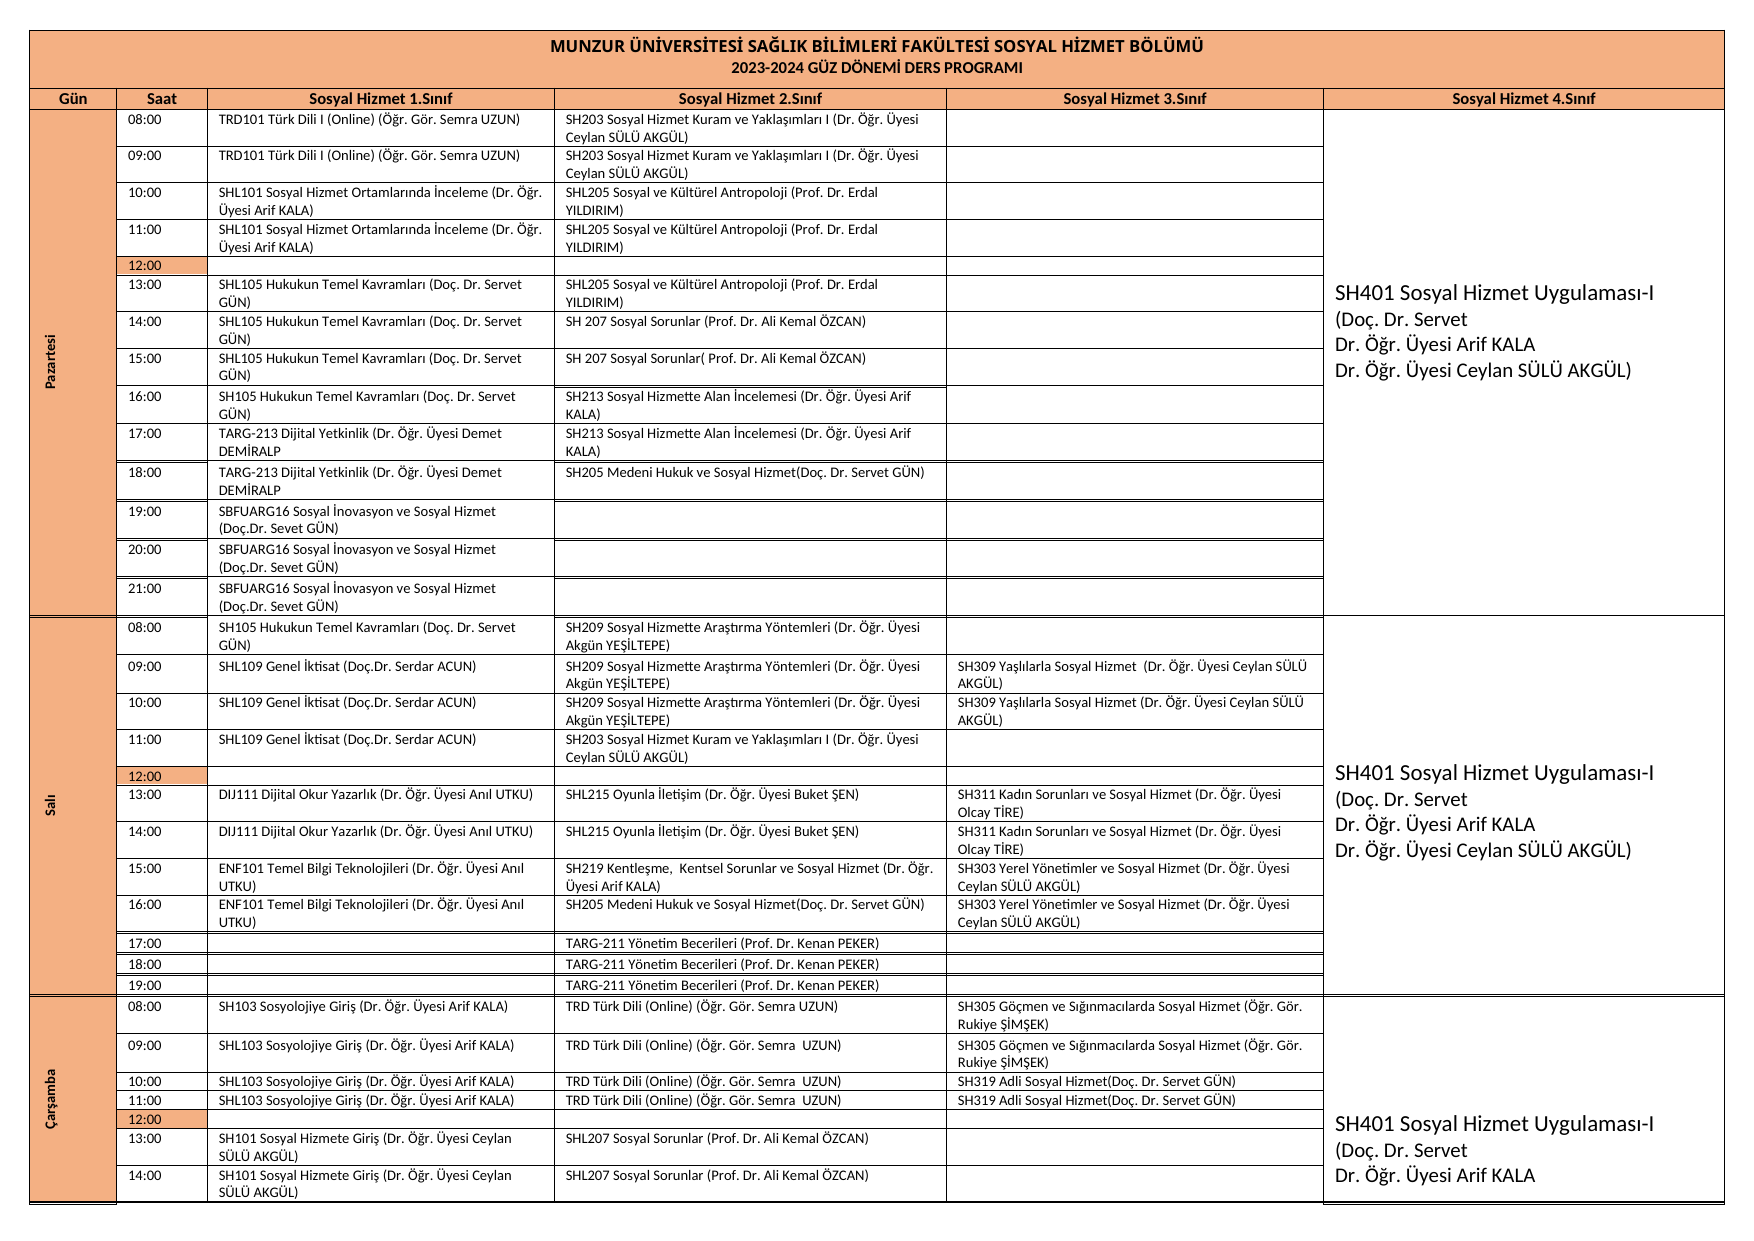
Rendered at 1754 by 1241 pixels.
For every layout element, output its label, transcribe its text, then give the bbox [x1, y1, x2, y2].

table_cell Pazartesi [30, 110, 116, 615]
table_cell SH305 Göçmen ve Sığınmacılarda Sosyal Hizmet (Öğr. Gör. Rukiye ŞİMŞEK) [947, 1034, 1323, 1072]
table_cell 14:00 [117, 312, 207, 348]
table_cell SH219 Kentleşme, Kentsel Sorunlar ve Sosyal Hizmet (Dr. Öğr. Üyesi Arif KALA) [555, 859, 946, 894]
table_cell SHL105 Hukukun Temel Kavramları (Doç. Dr. Servet GÜN) [208, 349, 554, 384]
table_cell SHL205 Sosyal ve Kültürel Antropoloji (Prof. Dr. Erdal YILDIRIM) [555, 183, 946, 219]
table_cell TRD Türk Dili (Online) (Öğr. Gör. Semra UZUN) [555, 1091, 946, 1109]
table_cell SHL101 Sosyal Hizmet Ortamlarında İnceleme (Dr. Öğr. Üyesi Arif KALA) [208, 220, 554, 256]
table_cell [947, 730, 1323, 766]
table_cell SH319 Adli Sosyal Hizmet(Doç. Dr. Servet GÜN) [947, 1073, 1323, 1090]
table_cell 12:00 [117, 767, 207, 784]
table_cell DIJ111 Dijital Okur Yazarlık (Dr. Öğr. Üyesi Anıl UTKU) [208, 786, 554, 821]
table_cell SH401 Sosyal Hizmet Uygulaması-I (Doç. Dr. Servet Dr. Öğr. Üyesi Arif KALA Dr. Öğr. Üyesi Ceylan SÜLÜ AKGÜL) [1324, 616, 1724, 994]
table_cell SHL101 Sosyal Hizmet Ortamlarında İnceleme (Dr. Öğr. Üyesi Arif KALA) [208, 183, 554, 219]
table_cell 10:00 [117, 1073, 207, 1090]
table_cell Sosyal Hizmet 2.Sınıf [555, 89, 946, 109]
table_cell TRD101 Türk Dili I (Online) (Öğr. Gör. Semra UZUN) [208, 110, 554, 146]
table_cell TARG-211 Yönetim Becerileri (Prof. Dr. Kenan PEKER) [555, 976, 946, 994]
table_header MUNZUR ÜNİVERSİTESİ SAĞLIK BİLİMLERİ FAKÜLTESİ SOSYAL HİZMET BÖLÜMÜ 2023-2024 GÜZ DÖNEMİ DERS PROGRAMI [30, 31, 1724, 88]
table_cell Sosyal Hizmet 4.Sınıf [1324, 89, 1724, 109]
table_cell SHL105 Hukukun Temel Kavramları (Doç. Dr. Servet GÜN) [208, 312, 554, 348]
table_cell SHL105 Hukukun Temel Kavramları (Doç. Dr. Servet GÜN) [208, 276, 554, 311]
table_cell 13:00 [117, 786, 207, 821]
table_cell [947, 276, 1323, 311]
table_cell 14:00 [117, 1166, 207, 1201]
table_cell SHL205 Sosyal ve Kültürel Antropoloji (Prof. Dr. Erdal YILDIRIM) [555, 276, 946, 311]
table_cell TARG-211 Yönetim Becerileri (Prof. Dr. Kenan PEKER) [555, 934, 946, 952]
table_cell SH101 Sosyal Hizmete Giriş (Dr. Öğr. Üyesi Ceylan SÜLÜ AKGÜL) [208, 1166, 554, 1201]
table_cell SH305 Göçmen ve Sığınmacılarda Sosyal Hizmet (Öğr. Gör. Rukiye ŞİMŞEK) [947, 997, 1323, 1033]
table_cell SH303 Yerel Yönetimler ve Sosyal Hizmet (Dr. Öğr. Üyesi Ceylan SÜLÜ AKGÜL) [947, 859, 1323, 894]
table_cell 16:00 [117, 896, 207, 931]
table_cell [947, 955, 1323, 973]
table_cell TRD Türk Dili (Online) (Öğr. Gör. Semra UZUN) [555, 997, 946, 1033]
table_cell Saat [117, 89, 207, 109]
table_cell [555, 502, 946, 537]
table_cell SH205 Medeni Hukuk ve Sosyal Hizmet(Doç. Dr. Servet GÜN) [555, 896, 946, 931]
table_cell 15:00 [117, 859, 207, 894]
table_cell [947, 579, 1323, 615]
table_cell TRD101 Türk Dili I (Online) (Öğr. Gör. Semra UZUN) [208, 147, 554, 182]
table_cell SBFUARG16 Sosyal İnovasyon ve Sosyal Hizmet (Doç.Dr. Sevet GÜN) [208, 539, 554, 576]
table_cell 17:00 [117, 934, 207, 952]
table_cell ENF101 Temel Bilgi Teknolojileri (Dr. Öğr. Üyesi Anıl UTKU) [208, 896, 554, 931]
table_cell SBFUARG16 Sosyal İnovasyon ve Sosyal Hizmet (Doç.Dr. Sevet GÜN) [208, 500, 554, 537]
table_cell [555, 257, 946, 274]
table_cell [947, 349, 1323, 384]
table_cell SH209 Sosyal Hizmette Araştırma Yöntemleri (Dr. Öğr. Üyesi Akgün YEŞİLTEPE) [555, 618, 946, 654]
table_cell SH105 Hukukun Temel Kavramları (Doç. Dr. Servet GÜN) [208, 386, 554, 423]
table_cell SH203 Sosyal Hizmet Kuram ve Yaklaşımları I (Dr. Öğr. Üyesi Ceylan SÜLÜ AKGÜL) [555, 730, 946, 766]
table_cell 14:00 [117, 822, 207, 858]
table_cell SHL205 Sosyal ve Kültürel Antropoloji (Prof. Dr. Erdal YILDIRIM) [555, 220, 946, 256]
table_cell 19:00 [117, 502, 207, 537]
table_cell [555, 1110, 946, 1128]
table_cell [947, 541, 1323, 576]
table_cell [947, 618, 1323, 654]
table_cell SH303 Yerel Yönetimler ve Sosyal Hizmet (Dr. Öğr. Üyesi Ceylan SÜLÜ AKGÜL) [947, 896, 1323, 931]
table_cell 09:00 [117, 1034, 207, 1072]
table_cell 21:00 [117, 579, 207, 615]
table_cell 18:00 [117, 955, 207, 973]
table_cell [947, 1129, 1323, 1165]
table_cell SH209 Sosyal Hizmette Araştırma Yöntemleri (Dr. Öğr. Üyesi Akgün YEŞİLTEPE) [555, 655, 946, 692]
table_cell SHL207 Sosyal Sorunlar (Prof. Dr. Ali Kemal ÖZCAN) [555, 1166, 946, 1201]
table_cell TARG-211 Yönetim Becerileri (Prof. Dr. Kenan PEKER) [555, 955, 946, 973]
table_cell SH 207 Sosyal Sorunlar( Prof. Dr. Ali Kemal ÖZCAN) [555, 349, 946, 384]
table_cell [208, 976, 554, 994]
table_cell Çarşamba [30, 997, 116, 1201]
table_cell [947, 502, 1323, 537]
table_cell [947, 1110, 1323, 1128]
table_cell SH101 Sosyal Hizmete Giriş (Dr. Öğr. Üyesi Ceylan SÜLÜ AKGÜL) [208, 1129, 554, 1165]
table_cell [947, 767, 1323, 784]
table_cell SH205 Medeni Hukuk ve Sosyal Hizmet(Doç. Dr. Servet GÜN) [555, 463, 946, 499]
table_cell 09:00 [117, 147, 207, 182]
table_cell 12:00 [117, 257, 207, 274]
table_cell SH213 Sosyal Hizmette Alan İncelemesi (Dr. Öğr. Üyesi Arif KALA) [555, 388, 946, 423]
table_cell 13:00 [117, 1129, 207, 1165]
table_cell 13:00 [117, 276, 207, 311]
table_cell SH213 Sosyal Hizmette Alan İncelemesi (Dr. Öğr. Üyesi Arif KALA) [555, 424, 946, 460]
table_cell 11:00 [117, 1091, 207, 1109]
table_cell [947, 1166, 1323, 1201]
table_cell [947, 147, 1323, 182]
table_cell [947, 934, 1323, 952]
table_cell 20:00 [117, 541, 207, 576]
table_cell [555, 579, 946, 615]
table_cell SH203 Sosyal Hizmet Kuram ve Yaklaşımları I (Dr. Öğr. Üyesi Ceylan SÜLÜ AKGÜL) [555, 147, 946, 182]
table_cell SHL109 Genel İktisat (Doç.Dr. Serdar ACUN) [208, 730, 554, 766]
table_cell SH105 Hukukun Temel Kavramları (Doç. Dr. Servet GÜN) [208, 616, 554, 654]
table_cell SHL109 Genel İktisat (Doç.Dr. Serdar ACUN) [208, 655, 554, 692]
table_cell SHL109 Genel İktisat (Doç.Dr. Serdar ACUN) [208, 694, 554, 729]
table_cell [947, 463, 1323, 499]
table_cell 09:00 [117, 655, 207, 692]
table_cell 10:00 [117, 183, 207, 219]
table_cell [555, 541, 946, 576]
table_cell 08:00 [117, 997, 207, 1033]
table_cell [947, 386, 1323, 423]
table_cell 11:00 [117, 730, 207, 766]
table_cell [208, 1110, 554, 1128]
table_cell 15:00 [117, 349, 207, 384]
table_cell SH319 Adli Sosyal Hizmet(Doç. Dr. Servet GÜN) [947, 1091, 1323, 1109]
table_cell [208, 767, 554, 784]
table_cell SH 207 Sosyal Sorunlar (Prof. Dr. Ali Kemal ÖZCAN) [555, 312, 946, 348]
table_cell SH311 Kadın Sorunları ve Sosyal Hizmet (Dr. Öğr. Üyesi Olcay TİRE) [947, 822, 1323, 858]
table_cell SBFUARG16 Sosyal İnovasyon ve Sosyal Hizmet (Doç.Dr. Sevet GÜN) [208, 577, 554, 615]
table_cell SH103 Sosyolojiye Giriş (Dr. Öğr. Üyesi Arif KALA) [208, 997, 554, 1033]
table_cell TRD Türk Dili (Online) (Öğr. Gör. Semra UZUN) [555, 1073, 946, 1090]
table_cell SH309 Yaşlılarla Sosyal Hizmet (Dr. Öğr. Üyesi Ceylan SÜLÜ AKGÜL) [947, 655, 1323, 692]
table_cell 08:00 [117, 618, 207, 654]
table_cell SHL103 Sosyolojiye Giriş (Dr. Öğr. Üyesi Arif KALA) [208, 1034, 554, 1072]
table_cell SHL103 Sosyolojiye Giriş (Dr. Öğr. Üyesi Arif KALA) [208, 1091, 554, 1109]
table_cell SH401 Sosyal Hizmet Uygulaması-I (Doç. Dr. Servet Dr. Öğr. Üyesi Arif KALA Dr. Öğr. Üyesi Ceylan SÜLÜ AKGÜL) [1324, 110, 1724, 615]
table_cell 12:00 [117, 1110, 207, 1128]
table_cell [208, 257, 554, 274]
table_cell Salı [30, 618, 116, 994]
table_cell 19:00 [117, 976, 207, 994]
table_cell 10:00 [117, 694, 207, 729]
table_cell SHL215 Oyunla İletişim (Dr. Öğr. Üyesi Buket ŞEN) [555, 786, 946, 821]
table_cell [947, 424, 1323, 460]
table_cell [947, 110, 1323, 146]
table_cell DIJ111 Dijital Okur Yazarlık (Dr. Öğr. Üyesi Anıl UTKU) [208, 822, 554, 858]
table_cell TARG-213 Dijital Yetkinlik (Dr. Öğr. Üyesi Demet DEMİRALP [208, 424, 554, 460]
table_cell SH311 Kadın Sorunları ve Sosyal Hizmet (Dr. Öğr. Üyesi Olcay TİRE) [947, 786, 1323, 821]
table_cell 18:00 [117, 463, 207, 499]
table_cell TARG-213 Dijital Yetkinlik (Dr. Öğr. Üyesi Demet DEMİRALP [208, 461, 554, 499]
table_cell SH309 Yaşlılarla Sosyal Hizmet (Dr. Öğr. Üyesi Ceylan SÜLÜ AKGÜL) [947, 694, 1323, 729]
table_cell [555, 767, 946, 784]
table_cell [947, 220, 1323, 256]
table_cell Sosyal Hizmet 1.Sınıf [208, 89, 554, 109]
table_cell 17:00 [117, 424, 207, 460]
table_cell [947, 257, 1323, 274]
table_cell SHL103 Sosyolojiye Giriş (Dr. Öğr. Üyesi Arif KALA) [208, 1073, 554, 1090]
table_cell SH401 Sosyal Hizmet Uygulaması-I (Doç. Dr. Servet Dr. Öğr. Üyesi Arif KALA Dr. Öğr. Üyesi Ceylan SÜLÜ AKGÜL) [1324, 997, 1724, 1201]
table_cell ENF101 Temel Bilgi Teknolojileri (Dr. Öğr. Üyesi Anıl UTKU) [208, 859, 554, 894]
table_cell Gün [30, 89, 116, 109]
table_cell TRD Türk Dili (Online) (Öğr. Gör. Semra UZUN) [555, 1034, 946, 1072]
table_cell [947, 976, 1323, 994]
table_cell [947, 312, 1323, 348]
table_cell 16:00 [117, 386, 207, 423]
table_cell SHL207 Sosyal Sorunlar (Prof. Dr. Ali Kemal ÖZCAN) [555, 1129, 946, 1165]
table_cell SH209 Sosyal Hizmette Araştırma Yöntemleri (Dr. Öğr. Üyesi Akgün YEŞİLTEPE) [555, 694, 946, 729]
table_cell 11:00 [117, 220, 207, 256]
table_cell [208, 955, 554, 973]
table_cell [947, 183, 1323, 219]
table_cell 08:00 [117, 110, 207, 146]
table_cell SH203 Sosyal Hizmet Kuram ve Yaklaşımları I (Dr. Öğr. Üyesi Ceylan SÜLÜ AKGÜL) [555, 110, 946, 146]
table_cell SHL215 Oyunla İletişim (Dr. Öğr. Üyesi Buket ŞEN) [555, 822, 946, 858]
table_cell Sosyal Hizmet 3.Sınıf [947, 89, 1323, 109]
table_cell [208, 934, 554, 952]
